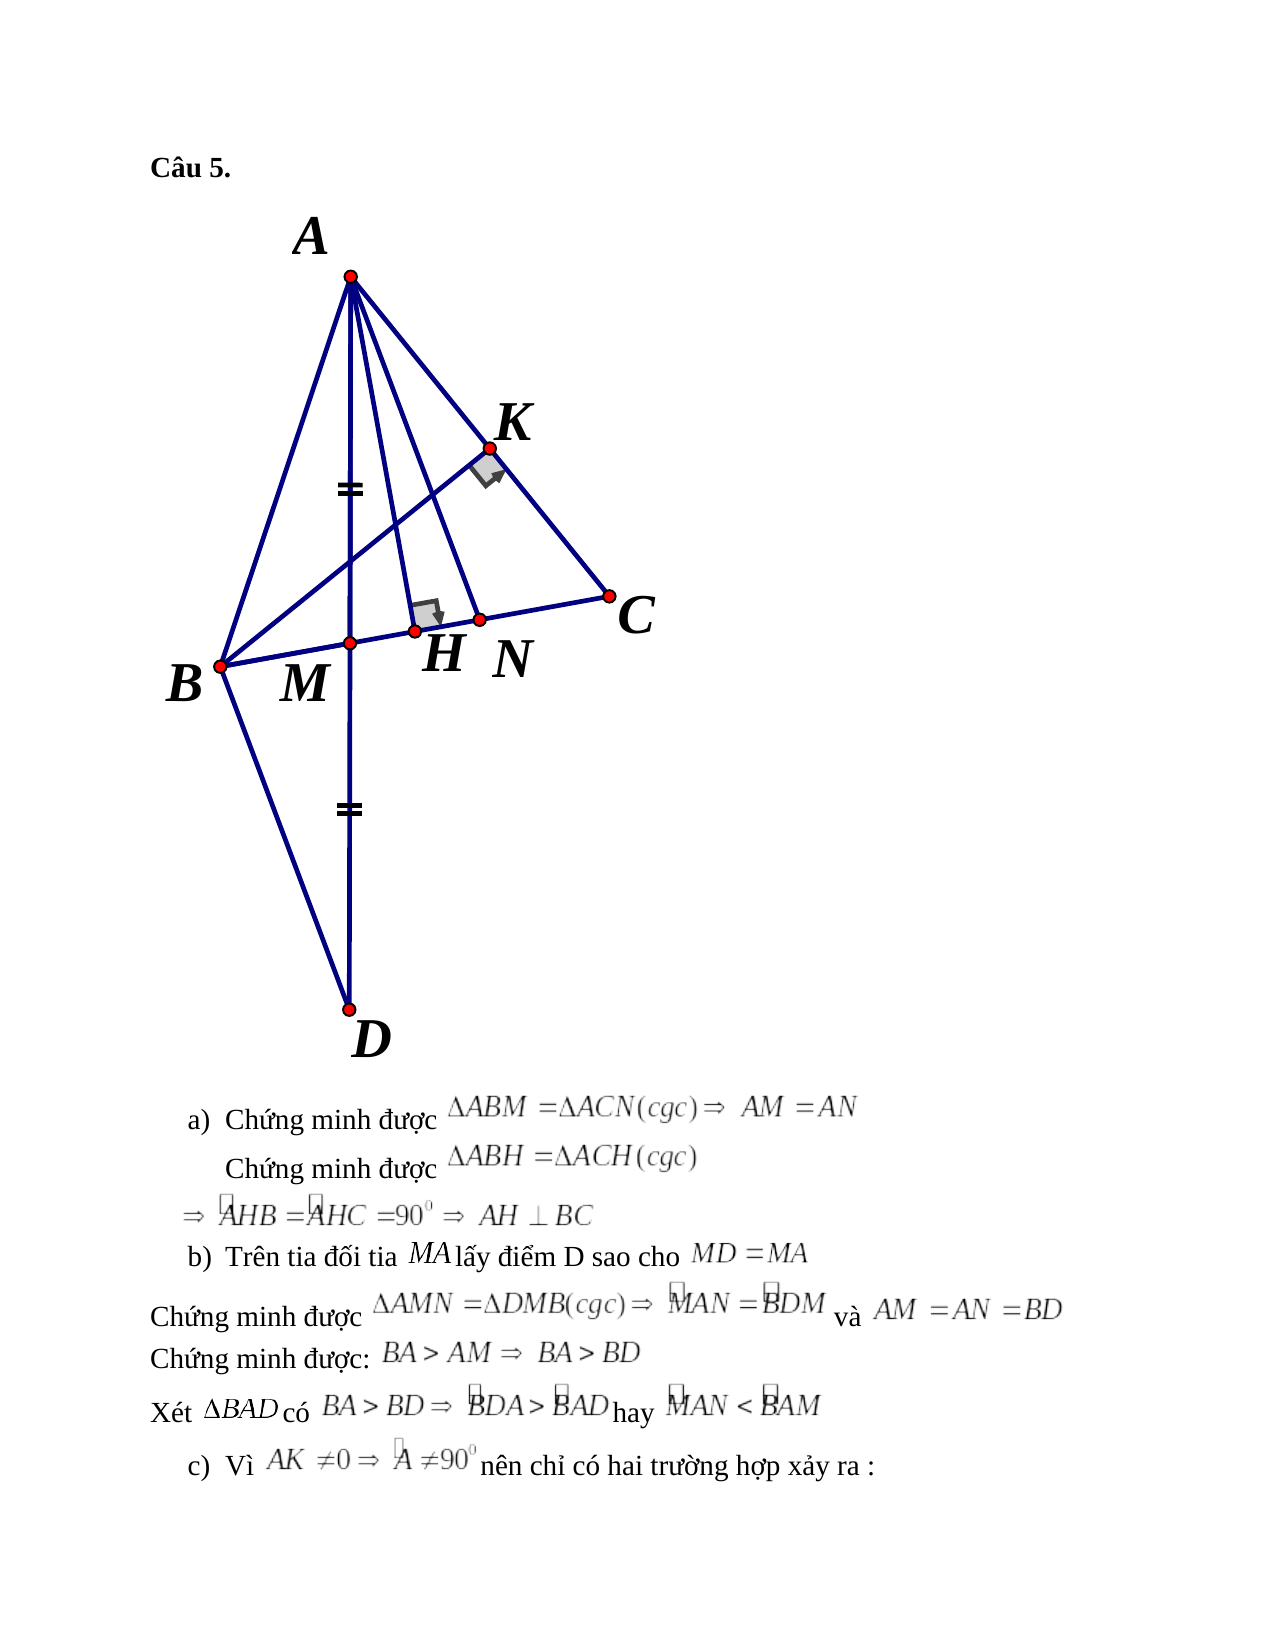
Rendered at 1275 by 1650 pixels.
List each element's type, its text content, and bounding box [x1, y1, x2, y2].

list Câu 5. [150, 150, 1125, 183]
list Vì nên chỉ có hai trường hợp xảy ra : [187, 1433, 1125, 1482]
list Chứng minh được và [150, 1278, 1125, 1332]
list Xét có hay [150, 1380, 1125, 1428]
list Chứng minh được [225, 1141, 1125, 1184]
list Chứng minh được: [150, 1337, 1125, 1375]
list Trên tia đối tia lấy điểm D sao cho [187, 1237, 1125, 1273]
list Chứng minh được [187, 1092, 1125, 1136]
